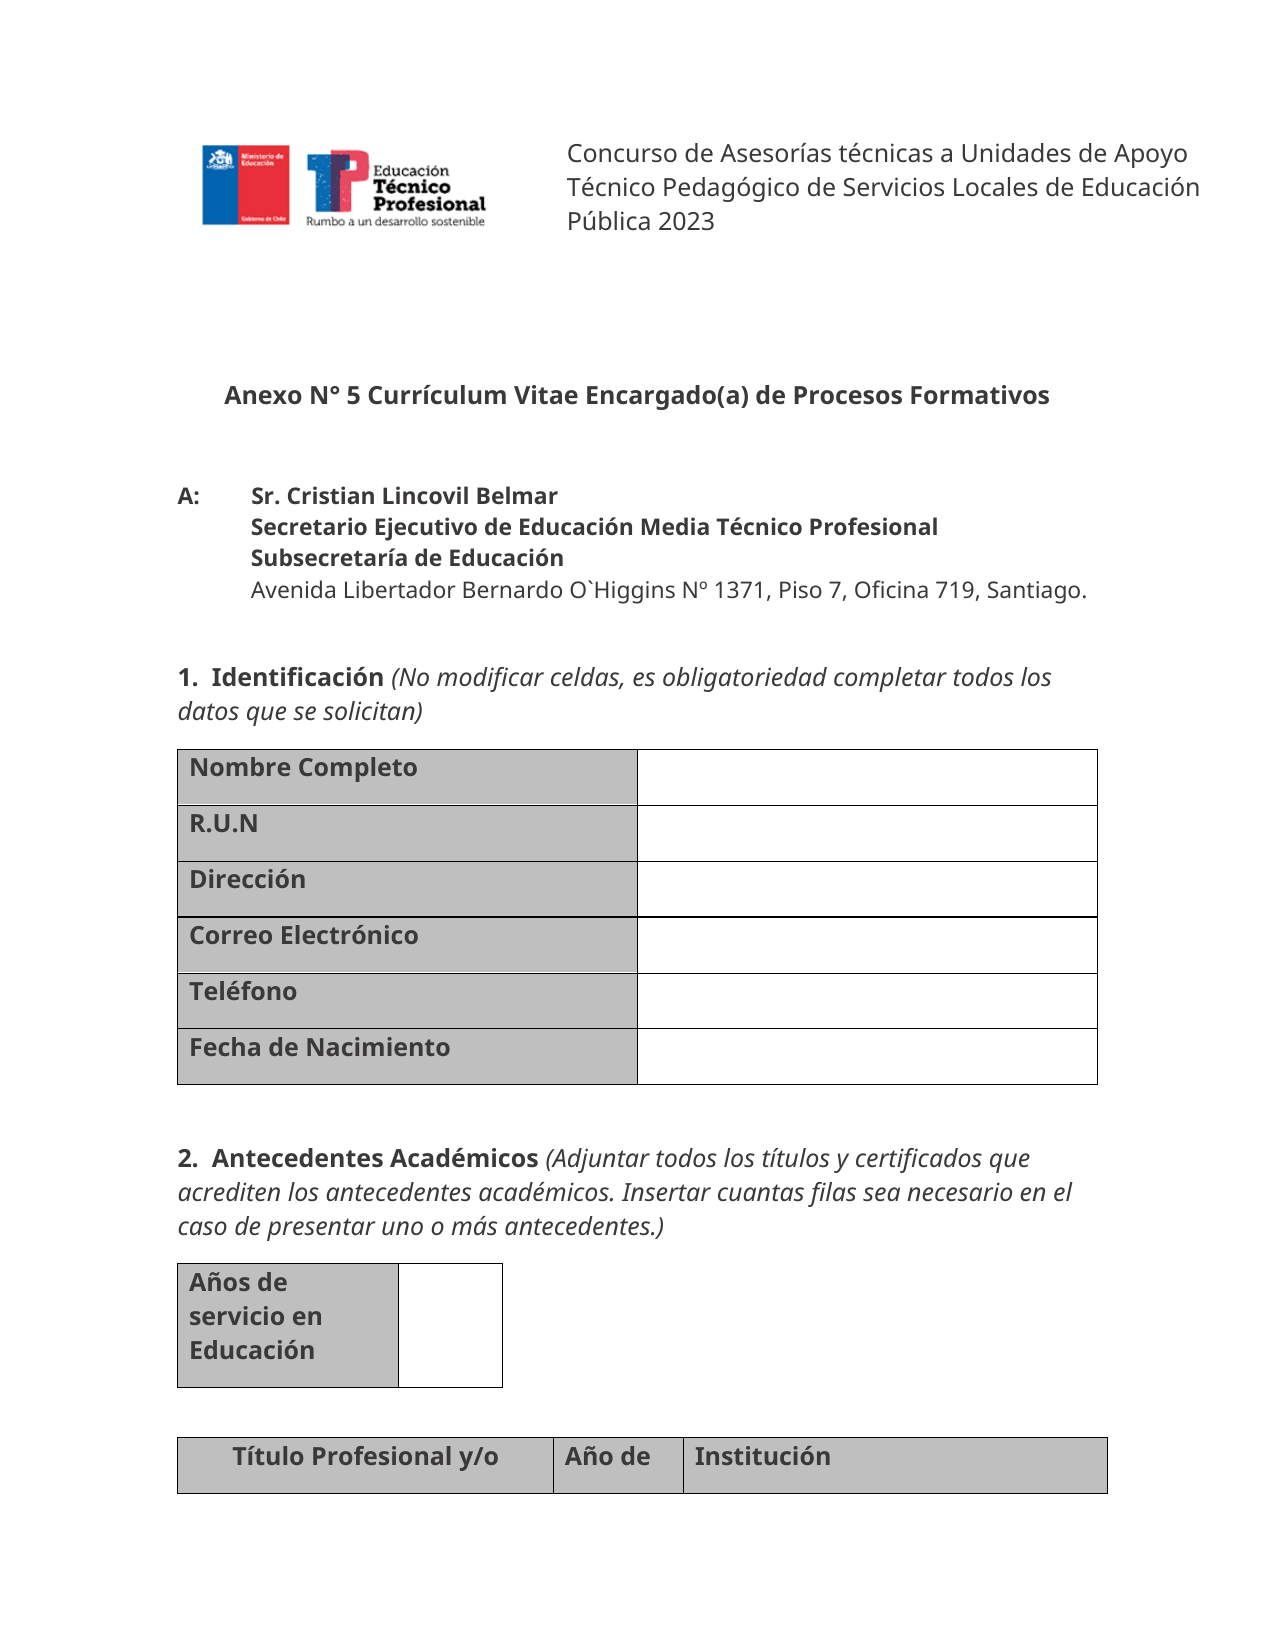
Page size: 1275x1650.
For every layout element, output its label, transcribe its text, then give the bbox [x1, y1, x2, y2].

table_header Institución [684, 1438, 1107, 1493]
table_cell [638, 918, 1097, 972]
text 1. Identificación (No modificar celdas, es obligatoriedad completar todos los datos que se solicitan) [177, 660, 1098, 728]
text 2. Antecedentes Académicos (Adjuntar todos los títulos y certificados que acrediten los antecedentes académicos. Insertar cuantas filas sea necesario en el caso de presentar uno o más antecedentes.) [177, 1140, 1098, 1242]
table_header Título Profesional y/o Técnico [178, 1438, 553, 1493]
table_header [638, 750, 1097, 804]
text A: Sr. Cristian Lincovil Belmar [177, 480, 1098, 511]
table_cell Correo Electrónico [178, 918, 637, 972]
text Subsecretaría de Educación [177, 542, 1098, 573]
table_header Años de servicio en Educación [178, 1264, 398, 1387]
table_cell R.U.N [178, 806, 637, 861]
table_cell [638, 1029, 1097, 1084]
picture [177, 73, 503, 325]
text Anexo N° 5 Currículum Vitae Encargado(a) de Procesos Formativos [177, 378, 1098, 412]
table_header [399, 1264, 502, 1387]
table_header Nombre Completo [178, 750, 637, 804]
table_header Año de Obtención [554, 1438, 683, 1493]
text Avenida Libertador Bernardo O`Higgins Nº 1371, Piso 7, Oficina 719, Santiago. [177, 573, 1098, 605]
table_cell Teléfono [178, 974, 637, 1028]
table_cell [638, 806, 1097, 861]
table_cell [638, 974, 1097, 1028]
table_cell Fecha de Nacimiento [178, 1029, 637, 1084]
table_cell Dirección [178, 862, 637, 916]
table_cell [638, 862, 1097, 916]
text Secretario Ejecutivo de Educación Media Técnico Profesional [177, 511, 1098, 542]
